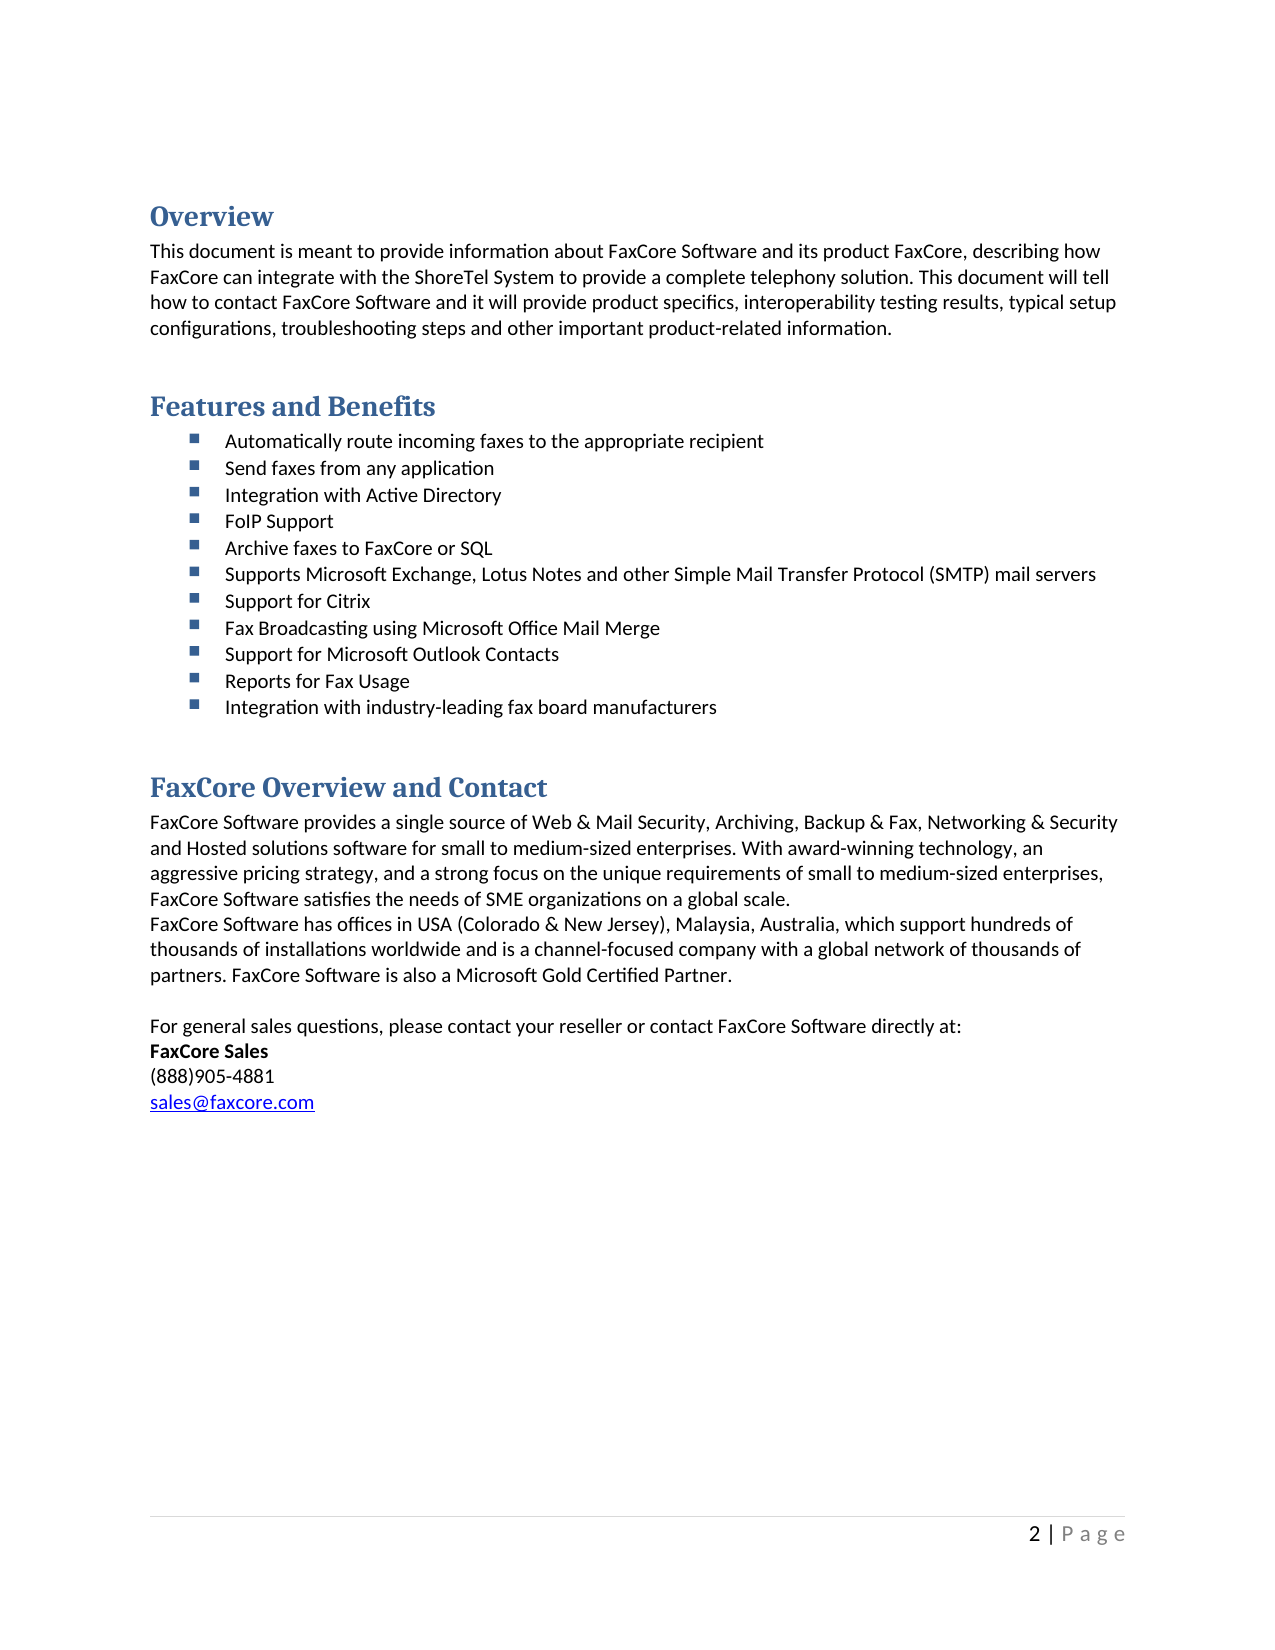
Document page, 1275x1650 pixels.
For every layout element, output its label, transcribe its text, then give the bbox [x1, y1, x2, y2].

list FoIP Support [187, 508, 1125, 535]
subtitle Features and Benefits [150, 390, 1125, 424]
list Reports for Fax Usage [187, 668, 1125, 694]
list Fax Broadcasting using Microsoft Office Mail Merge [187, 615, 1125, 641]
list Archive faxes to FaxCore or SQL [187, 535, 1125, 562]
list Support for Citrix [187, 588, 1125, 615]
subtitle Overview [150, 200, 1125, 233]
list Support for Microsoft Outlook Contacts [187, 641, 1125, 668]
text FaxCore Sales (888)905-4881 sales@faxcore.com [150, 1038, 1125, 1114]
subtitle FaxCore Overview and Contact [150, 771, 1125, 804]
list Automatically route incoming faxes to the appropriate recipient [187, 429, 1125, 455]
list Supports Microsoft Exchange, Lotus Notes and other Simple Mail Transfer Protocol (SMTP) mail servers [187, 562, 1125, 588]
list Send faxes from any application [187, 455, 1125, 482]
text FaxCore Software provides a single source of Web & Mail Security, Archiving, Backup & Fax, Networking & Security and Hosted solutions software for small to medium-sized enterprises. With award-winning technology, an aggressive pricing strategy, and a strong focus on the unique requirements of small to medium-sized enterprises, FaxCore Software satisfies the needs of SME organizations on a global scale. FaxCore Software has offices in USA (Colorado & New Jersey), Malaysia, Australia, which support hundreds of thousands of installations worldwide and is a channel-focused company with a global network of thousands of partners. FaxCore Software is also a Microsoft Gold Certified Partner. For general sales questions, please contact your reseller or contact FaxCore Software directly at: [150, 809, 1125, 1038]
list Integration with Active Directory [187, 482, 1125, 508]
list Integration with industry-leading fax board manufacturers [187, 694, 1125, 721]
text This document is meant to provide information about FaxCore Software and its product FaxCore, describing how FaxCore can integrate with the ShoreTel System to provide a complete telephony solution. This document will tell how to contact FaxCore Software and it will provide product specifics, interoperability testing results, typical setup configurations, troubleshooting steps and other important product-related information. [150, 238, 1125, 340]
